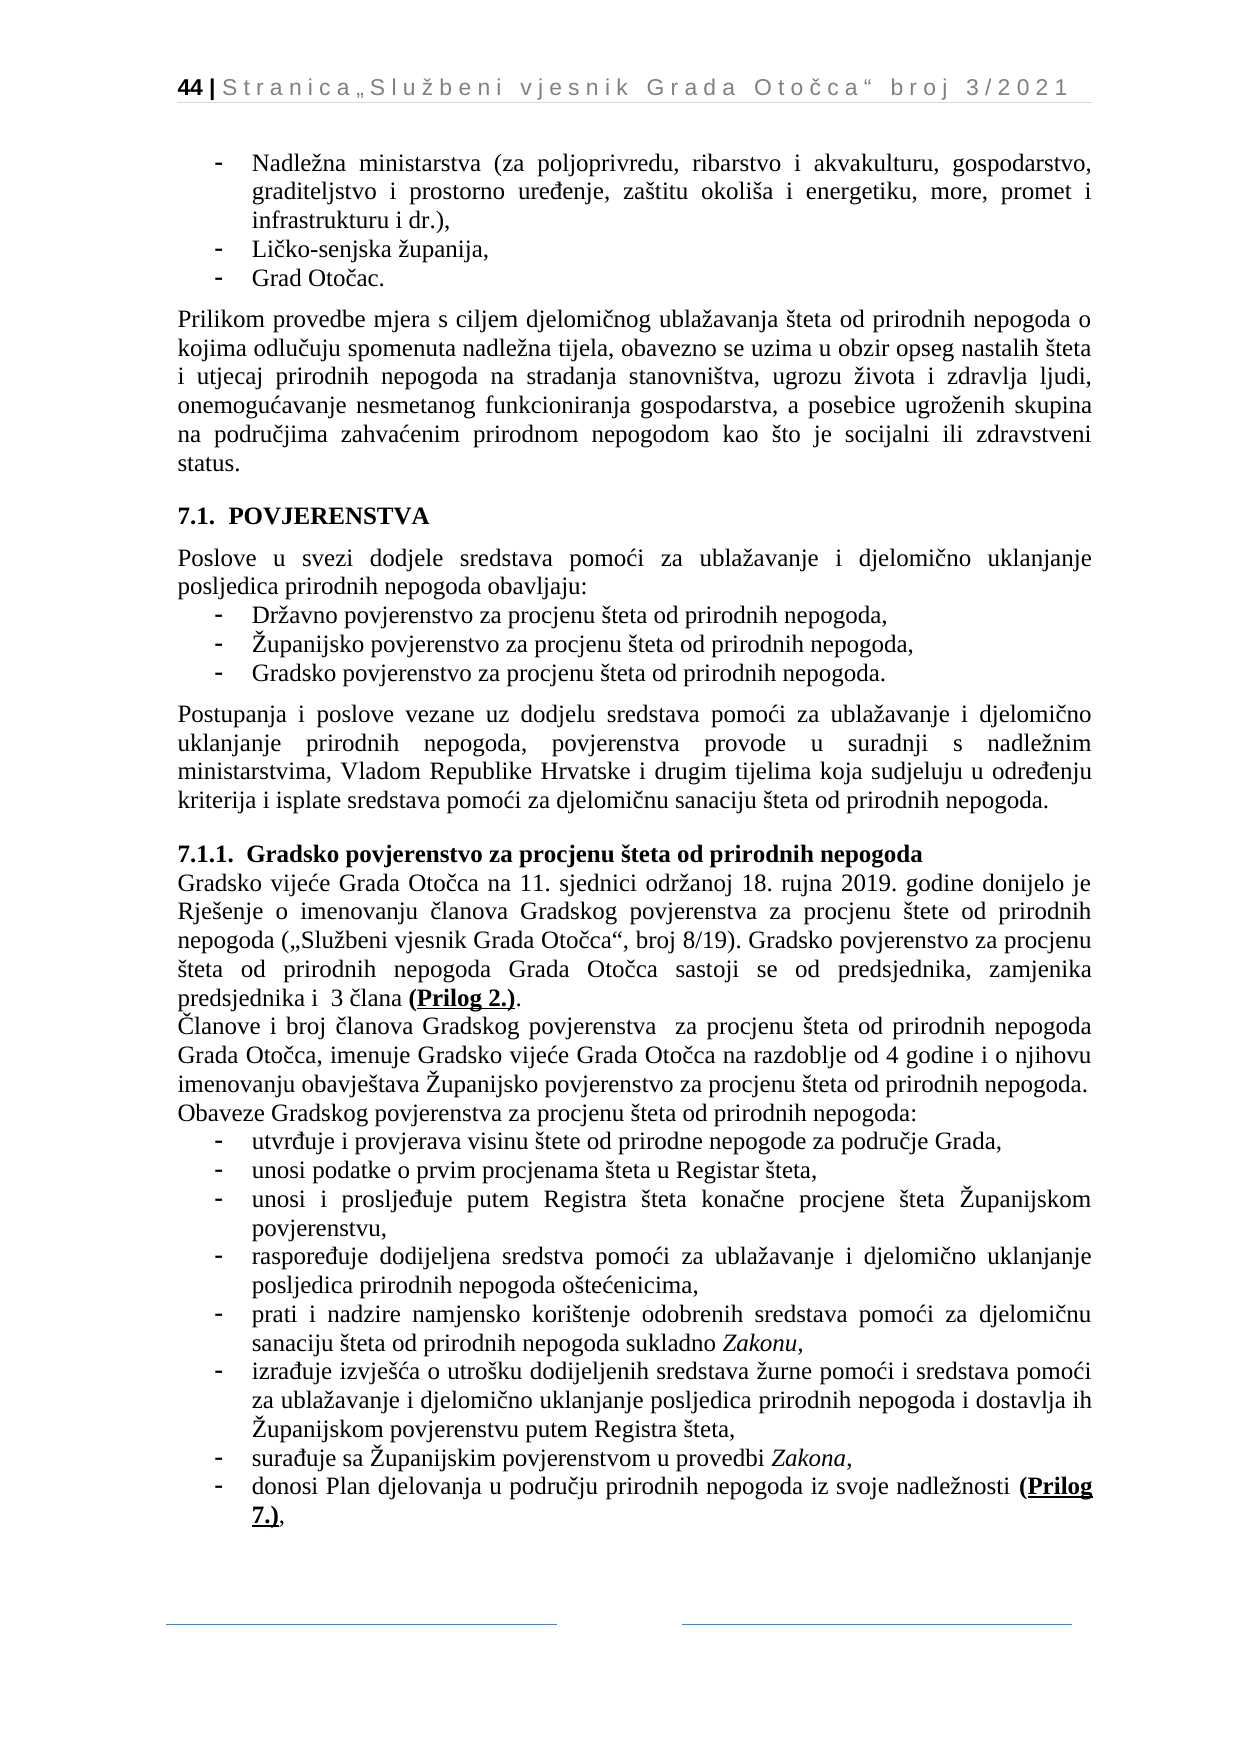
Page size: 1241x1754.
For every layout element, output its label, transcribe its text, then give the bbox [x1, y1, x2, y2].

text Članove i broj članova Gradskog povjerenstva za procjenu šteta od prirodnih nepogoda Grada Otočca, imenuje Gradsko vijeće Grada Otočca na razdoblje od 4 godine i o njihovu imenovanju obavještava Županijsko povjerenstvo za procjenu šteta od prirodnih nepogoda. [177, 1011, 1092, 1098]
list utvrđuje i provjerava visinu štete od prirodne nepogode za područje Grada, [214, 1126, 1092, 1155]
text Prilikom provedbe mjera s ciljem djelomičnog ublažavanja šteta od prirodnih nepogoda o kojima odlučuju spomenuta nadležna tijela, obavezno se uzima u obzir opseg nastalih šteta i utjecaj prirodnih nepogoda na stradanja stanovništva, ugrozu života i zdravlja ljudi, onemogućavanje nesmetanog funkcioniranja gospodarstva, a posebice ugroženih skupina na područjima zahvaćenim prirodnom nepogodom kao što je socijalni ili zdravstveni status. [177, 304, 1092, 476]
text Poslove u svezi dodjele sredstava pomoći za ublažavanje i djelomično uklanjanje posljedica prirodnih nepogoda obavljaju: [177, 543, 1092, 600]
list unosi i prosljeđuje putem Registra šteta konačne procjene šteta Županijskom povjerenstvu, [214, 1184, 1092, 1241]
list Županijsko povjerenstvo za procjenu šteta od prirodnih nepogoda, [214, 629, 1092, 658]
list donosi Plan djelovanja u području prirodnih nepogoda iz svoje nadležnosti (Prilog 7.), [214, 1471, 1092, 1529]
list raspoređuje dodijeljena sredstva pomoći za ublažavanje i djelomično uklanjanje posljedica prirodnih nepogoda oštećenicima, [214, 1241, 1092, 1299]
list Ličko-senjska županija, [214, 234, 1092, 263]
list izrađuje izvješća o utrošku dodijeljenih sredstava žurne pomoći i sredstava pomoći za ublažavanje i djelomično uklanjanje posljedica prirodnih nepogoda i dostavlja ih Županijskom povjerenstvu putem Registra šteta, [214, 1356, 1092, 1443]
subtitle POVJERENSTVA [177, 501, 1092, 530]
text Gradsko vijeće Grada Otočca na 11. sjednici održanoj 18. rujna 2019. godine donijelo je Rješenje o imenovanju članova Gradskog povjerenstva za procjenu štete od prirodnih nepogoda („Službeni vjesnik Grada Otočca“, broj 8/19). Gradsko povjerenstvo za procjenu šteta od prirodnih nepogoda Grada Otočca sastoji se od predsjednika, zamjenika predsjednika i 3 člana (Prilog 2.). [177, 868, 1092, 1011]
list Državno povjerenstvo za procjenu šteta od prirodnih nepogoda, [214, 600, 1092, 629]
list unosi podatke o prvim procjenama šteta u Registar šteta, [214, 1155, 1092, 1184]
list surađuje sa Županijskim povjerenstvom u provedbi Zakona, [214, 1443, 1092, 1471]
list Nadležna ministarstva (za poljoprivredu, ribarstvo i akvakulturu, gospodarstvo, graditeljstvo i prostorno uređenje, zaštitu okoliša i energetiku, more, promet i infrastrukturu i dr.), [214, 148, 1092, 234]
list prati i nadzire namjensko korištenje odobrenih sredstava pomoći za djelomičnu sanaciju šteta od prirodnih nepogoda sukladno Zakonu, [214, 1299, 1092, 1356]
subtitle Gradsko povjerenstvo za procjenu šteta od prirodnih nepogoda [177, 839, 1092, 868]
list Gradsko povjerenstvo za procjenu šteta od prirodnih nepogoda. [214, 658, 1092, 686]
list Grad Otočac. [214, 263, 1092, 291]
text Postupanja i poslove vezane uz dodjelu sredstava pomoći za ublažavanje i djelomično uklanjanje prirodnih nepogoda, povjerenstva provode u suradnji s nadležnim ministarstvima, Vladom Republike Hrvatske i drugim tijelima koja sudjeluju u određenju kriterija i isplate sredstava pomoći za djelomičnu sanaciju šteta od prirodnih nepogoda. [177, 699, 1092, 814]
text Obaveze Gradskog povjerenstva za procjenu šteta od prirodnih nepogoda: [177, 1098, 1092, 1126]
